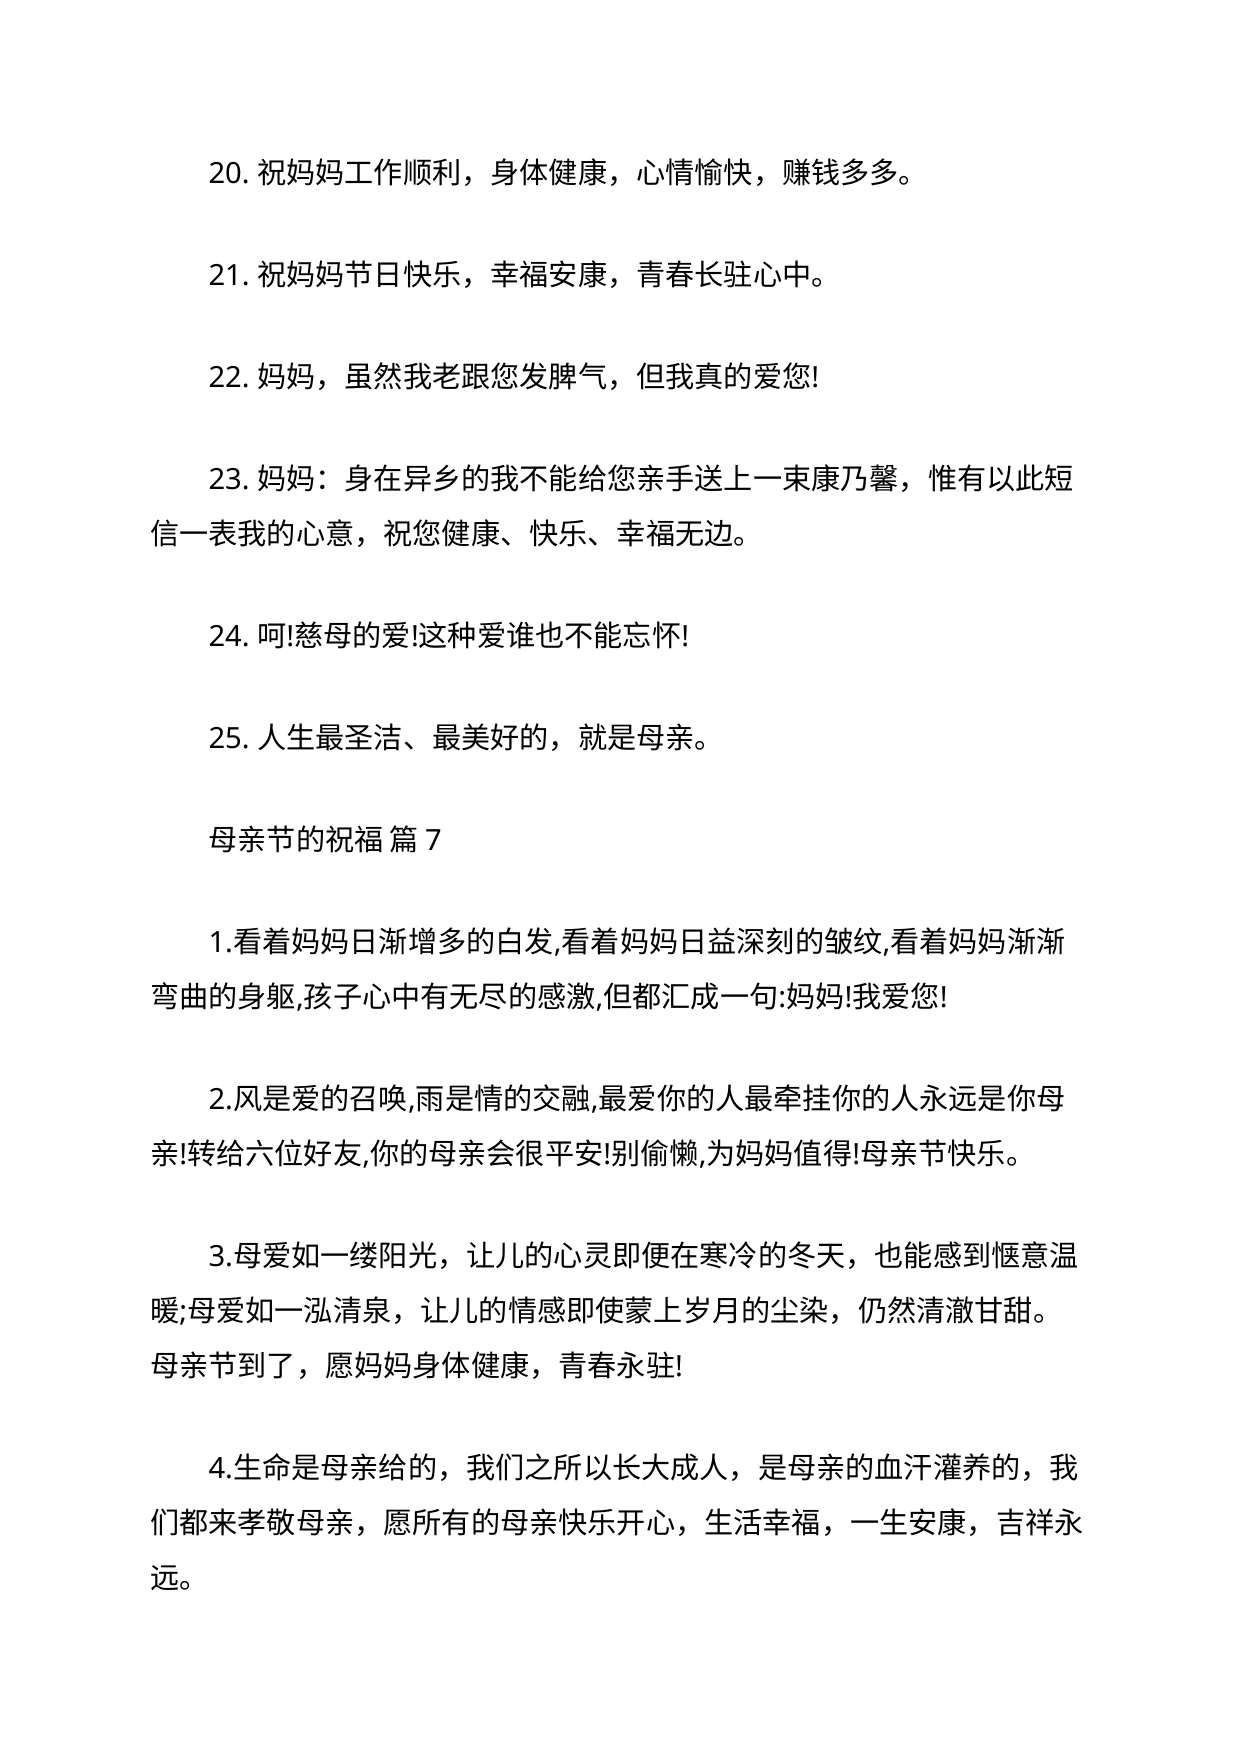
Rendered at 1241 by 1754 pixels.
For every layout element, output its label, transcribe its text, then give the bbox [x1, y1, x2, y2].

text 23. 妈妈：身在异乡的我不能给您亲手送上一束康乃馨，惟有以此短信一表我的心意，祝您健康、快乐、幸福无边。 [150, 456, 1090, 553]
text 1.看着妈妈日渐增多的白发,看着妈妈日益深刻的皱纹,看着妈妈渐渐弯曲的身躯,孩子心中有无尽的感激,但都汇成一句:妈妈!我爱您! [150, 919, 1090, 1016]
text 24. 呵!慈母的爱!这种爱谁也不能忘怀! [150, 613, 1090, 655]
text 20. 祝妈妈工作顺利，身体健康，心情愉快，赚钱多多。 [150, 150, 1090, 192]
text 母亲节的祝福 篇7 [150, 817, 1090, 859]
text 2.风是爱的召唤,雨是情的交融,最爱你的人最牵挂你的人永远是你母亲!转给六位好友,你的母亲会很平安!别偷懒,为妈妈值得!母亲节快乐。 [150, 1076, 1090, 1173]
text 22. 妈妈，虽然我老跟您发脾气，但我真的爱您! [150, 354, 1090, 396]
text 25. 人生最圣洁、最美好的，就是母亲。 [150, 715, 1090, 757]
text 21. 祝妈妈节日快乐，幸福安康，青春长驻心中。 [150, 252, 1090, 294]
text 4.生命是母亲给的，我们之所以长大成人，是母亲的血汗灌养的，我们都来孝敬母亲，愿所有的母亲快乐开心，生活幸福，一生安康，吉祥永远。 [150, 1444, 1090, 1597]
text 3.母爱如一缕阳光，让儿的心灵即便在寒冷的冬天，也能感到惬意温暖;母爱如一泓清泉，让儿的情感即使蒙上岁月的尘染，仍然清澈甘甜。母亲节到了，愿妈妈身体健康，青春永驻! [150, 1233, 1090, 1385]
